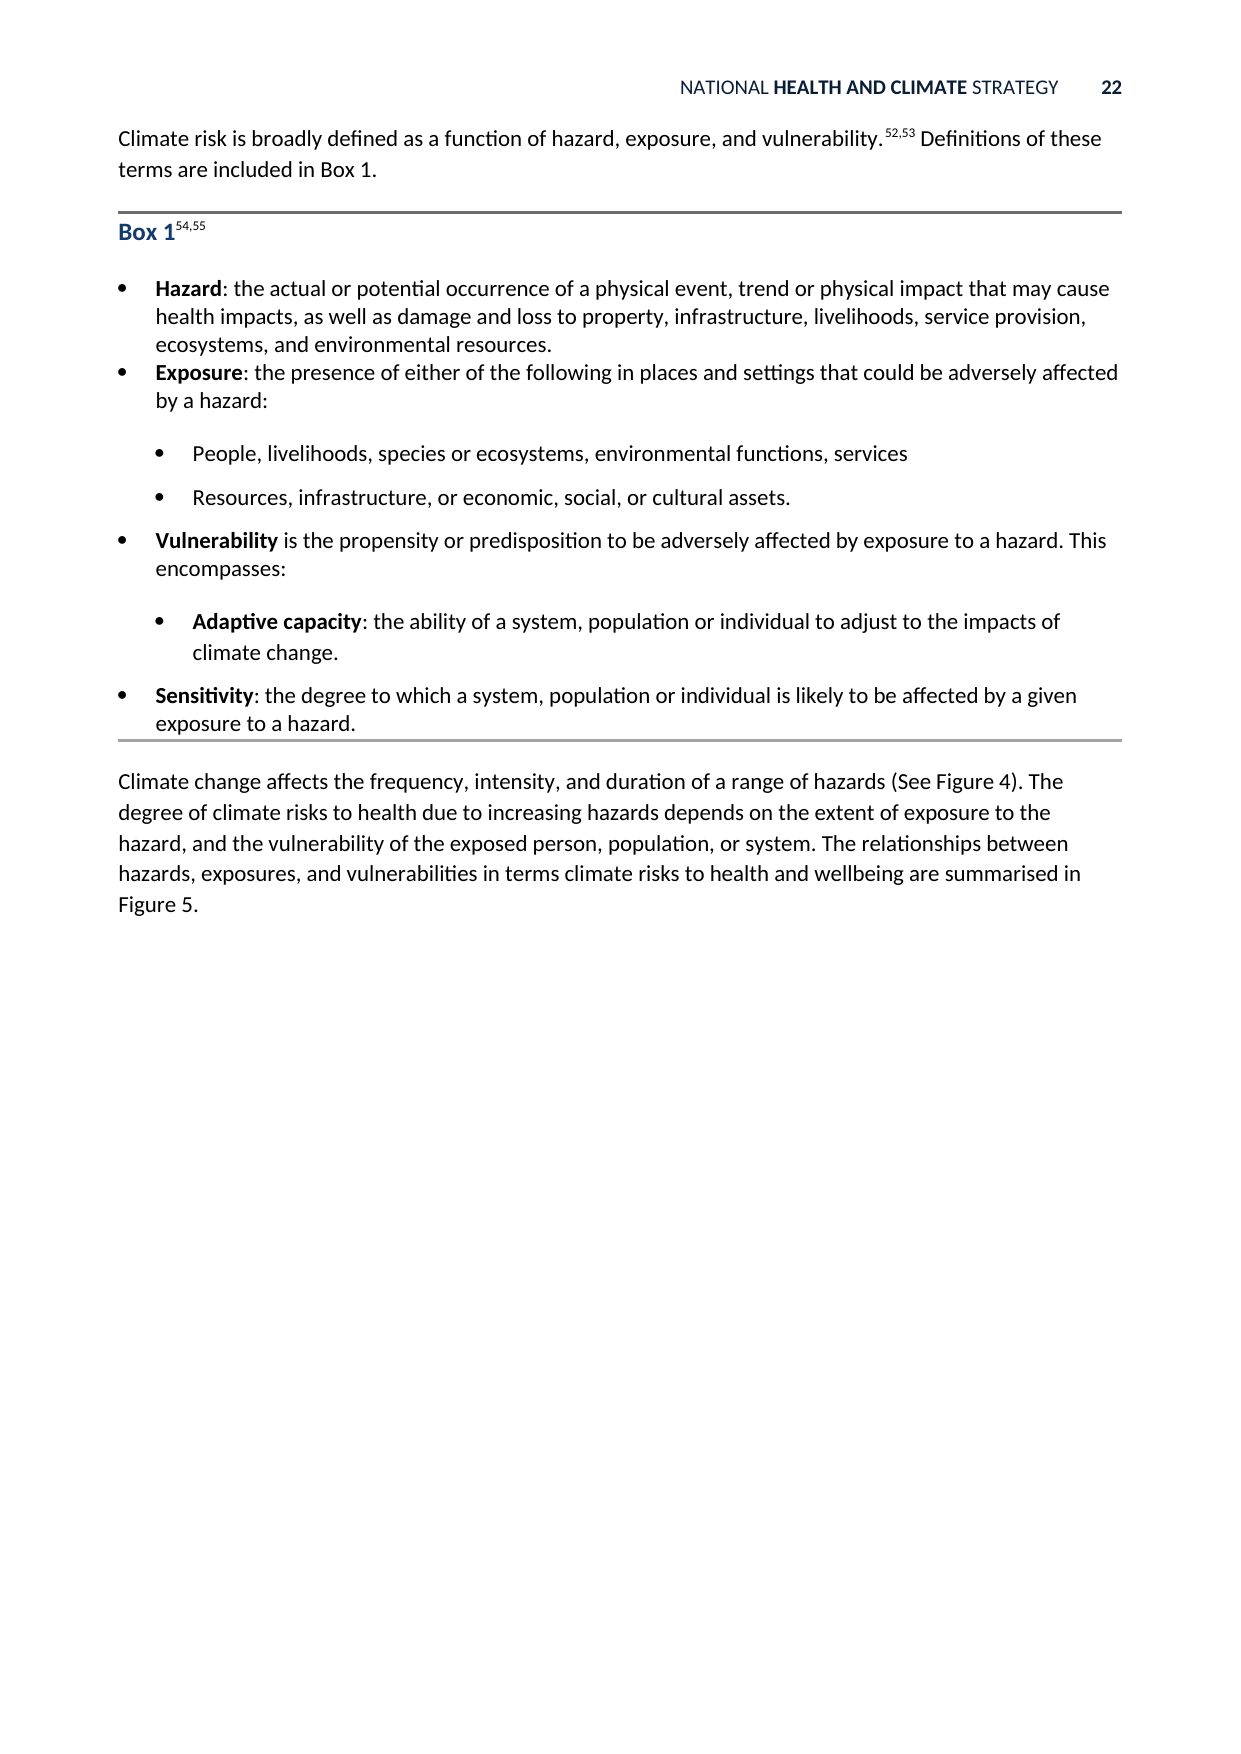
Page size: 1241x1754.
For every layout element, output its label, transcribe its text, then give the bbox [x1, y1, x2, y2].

list Hazard: the actual or potential occurrence of a physical event, trend or physical impact that may cause health impacts, as well as damage and loss to property, infrastructure, livelihoods, service provision, ecosystems, and environmental resources. [118, 274, 1122, 358]
list Vulnerability is the propensity or predisposition to be adversely affected by exposure to a hazard. This encompasses: [118, 526, 1122, 582]
text Climate risk is broadly defined as a function of hazard, exposure, and vulnerability., Definitions of these terms are included in Box 1. [118, 124, 1122, 183]
text Adaptive capacity: the ability of a system, population or individual to adjust to the impacts of climate change. [155, 607, 1122, 666]
text Climate change affects the frequency, intensity, and duration of a range of hazards (See Figure 4). The degree of climate risks to health due to increasing hazards depends on the extent of exposure to the hazard, and the vulnerability of the exposed person, population, or system. The relationships between hazards, exposures, and vulnerabilities in terms climate risks to health and wellbeing are summarised in Figure 5. [118, 767, 1122, 918]
text Resources, infrastructure, or economic, social, or cultural assets. [155, 483, 1122, 511]
list Exposure: the presence of either of the following in places and settings that could be adversely affected by a hazard: [118, 358, 1122, 414]
list Sensitivity: the degree to which a system, population or individual is likely to be affected by a given exposure to a hazard. [118, 681, 1122, 739]
text Box 1, [118, 214, 1122, 246]
text People, livelihoods, species or ecosystems, environmental functions, services [155, 439, 1122, 468]
